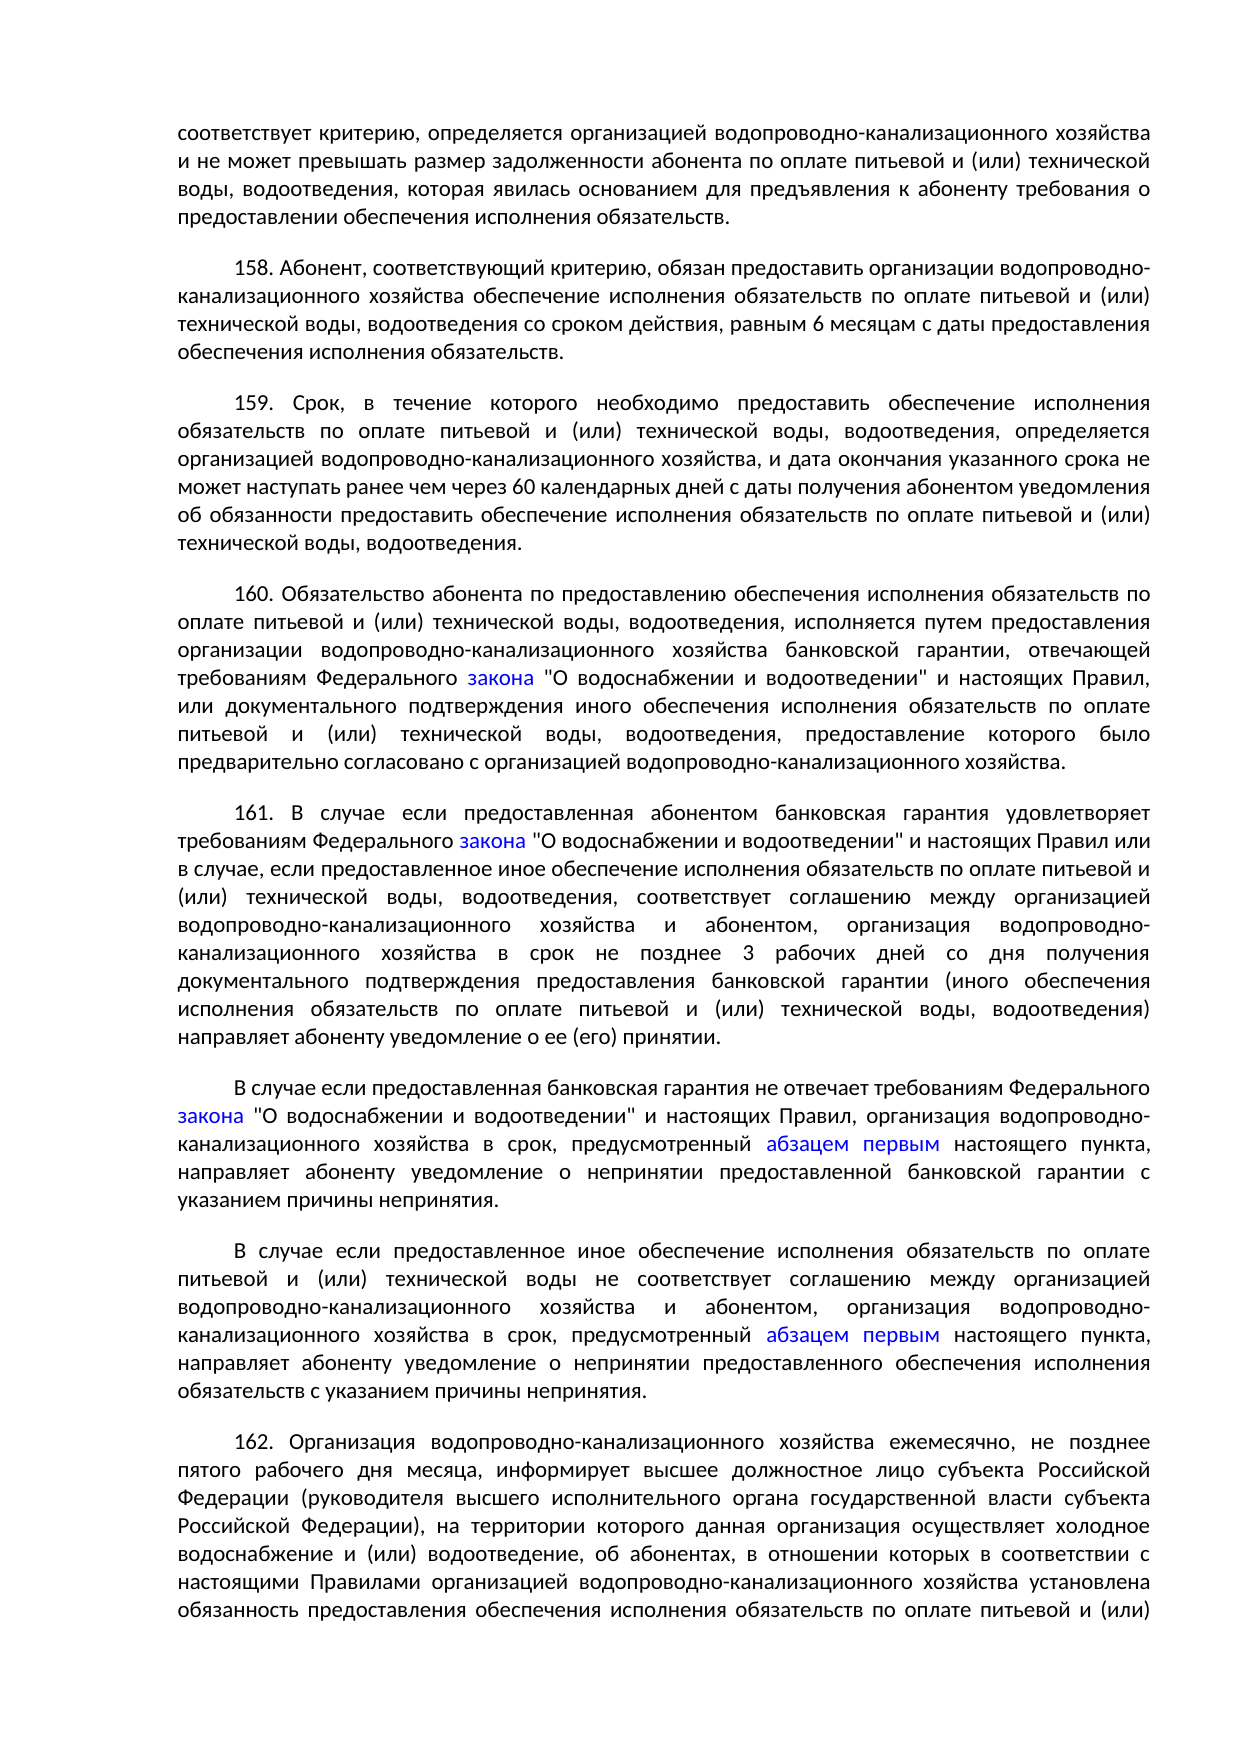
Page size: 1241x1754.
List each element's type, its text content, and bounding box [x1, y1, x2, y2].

text 161. В случае если предоставленная абонентом банковская гарантия удовлетворяет требованиям Федерального закона "О водоснабжении и водоотведении" и настоящих Правил или в случае, если предоставленное иное обеспечение исполнения обязательств по оплате питьевой и (или) технической воды, водоотведения, соответствует соглашению между организацией водопроводно-канализационного хозяйства и абонентом, организация водопроводно-канализационного хозяйства в срок не позднее 3 рабочих дней со дня получения документального подтверждения предоставления банковской гарантии (иного обеспечения исполнения обязательств по оплате питьевой и (или) технической воды, водоотведения) направляет абоненту уведомление о ее (его) принятии. [177, 798, 1152, 1050]
text 158. Абонент, соответствующий критерию, обязан предоставить организации водопроводно-канализационного хозяйства обеспечение исполнения обязательств по оплате питьевой и (или) технической воды, водоотведения со сроком действия, равным 6 месяцам с даты предоставления обеспечения исполнения обязательств. [177, 253, 1152, 365]
text 160. Обязательство абонента по предоставлению обеспечения исполнения обязательств по оплате питьевой и (или) технической воды, водоотведения, исполняется путем предоставления организации водопроводно-канализационного хозяйства банковской гарантии, отвечающей требованиям Федерального закона "О водоснабжении и водоотведении" и настоящих Правил, или документального подтверждения иного обеспечения исполнения обязательств по оплате питьевой и (или) технической воды, водоотведения, предоставление которого было предварительно согласовано с организацией водопроводно-канализационного хозяйства. [177, 579, 1152, 775]
text В случае если предоставленное иное обеспечение исполнения обязательств по оплате питьевой и (или) технической воды не соответствует соглашению между организацией водопроводно-канализационного хозяйства и абонентом, организация водопроводно-канализационного хозяйства в срок, предусмотренный абзацем первым настоящего пункта, направляет абоненту уведомление о непринятии предоставленного обеспечения исполнения обязательств с указанием причины непринятия. [177, 1236, 1152, 1404]
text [177, 118, 1152, 230]
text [177, 1427, 1152, 1623]
text 159. Срок, в течение которого необходимо предоставить обеспечение исполнения обязательств по оплате питьевой и (или) технической воды, водоотведения, определяется организацией водопроводно-канализационного хозяйства, и дата окончания указанного срока не может наступать ранее чем через 60 календарных дней с даты получения абонентом уведомления об обязанности предоставить обеспечение исполнения обязательств по оплате питьевой и (или) технической воды, водоотведения. [177, 388, 1152, 556]
text В случае если предоставленная банковская гарантия не отвечает требованиям Федерального закона "О водоснабжении и водоотведении" и настоящих Правил, организация водопроводно-канализационного хозяйства в срок, предусмотренный абзацем первым настоящего пункта, направляет абоненту уведомление о непринятии предоставленной банковской гарантии с указанием причины непринятия. [177, 1073, 1152, 1213]
